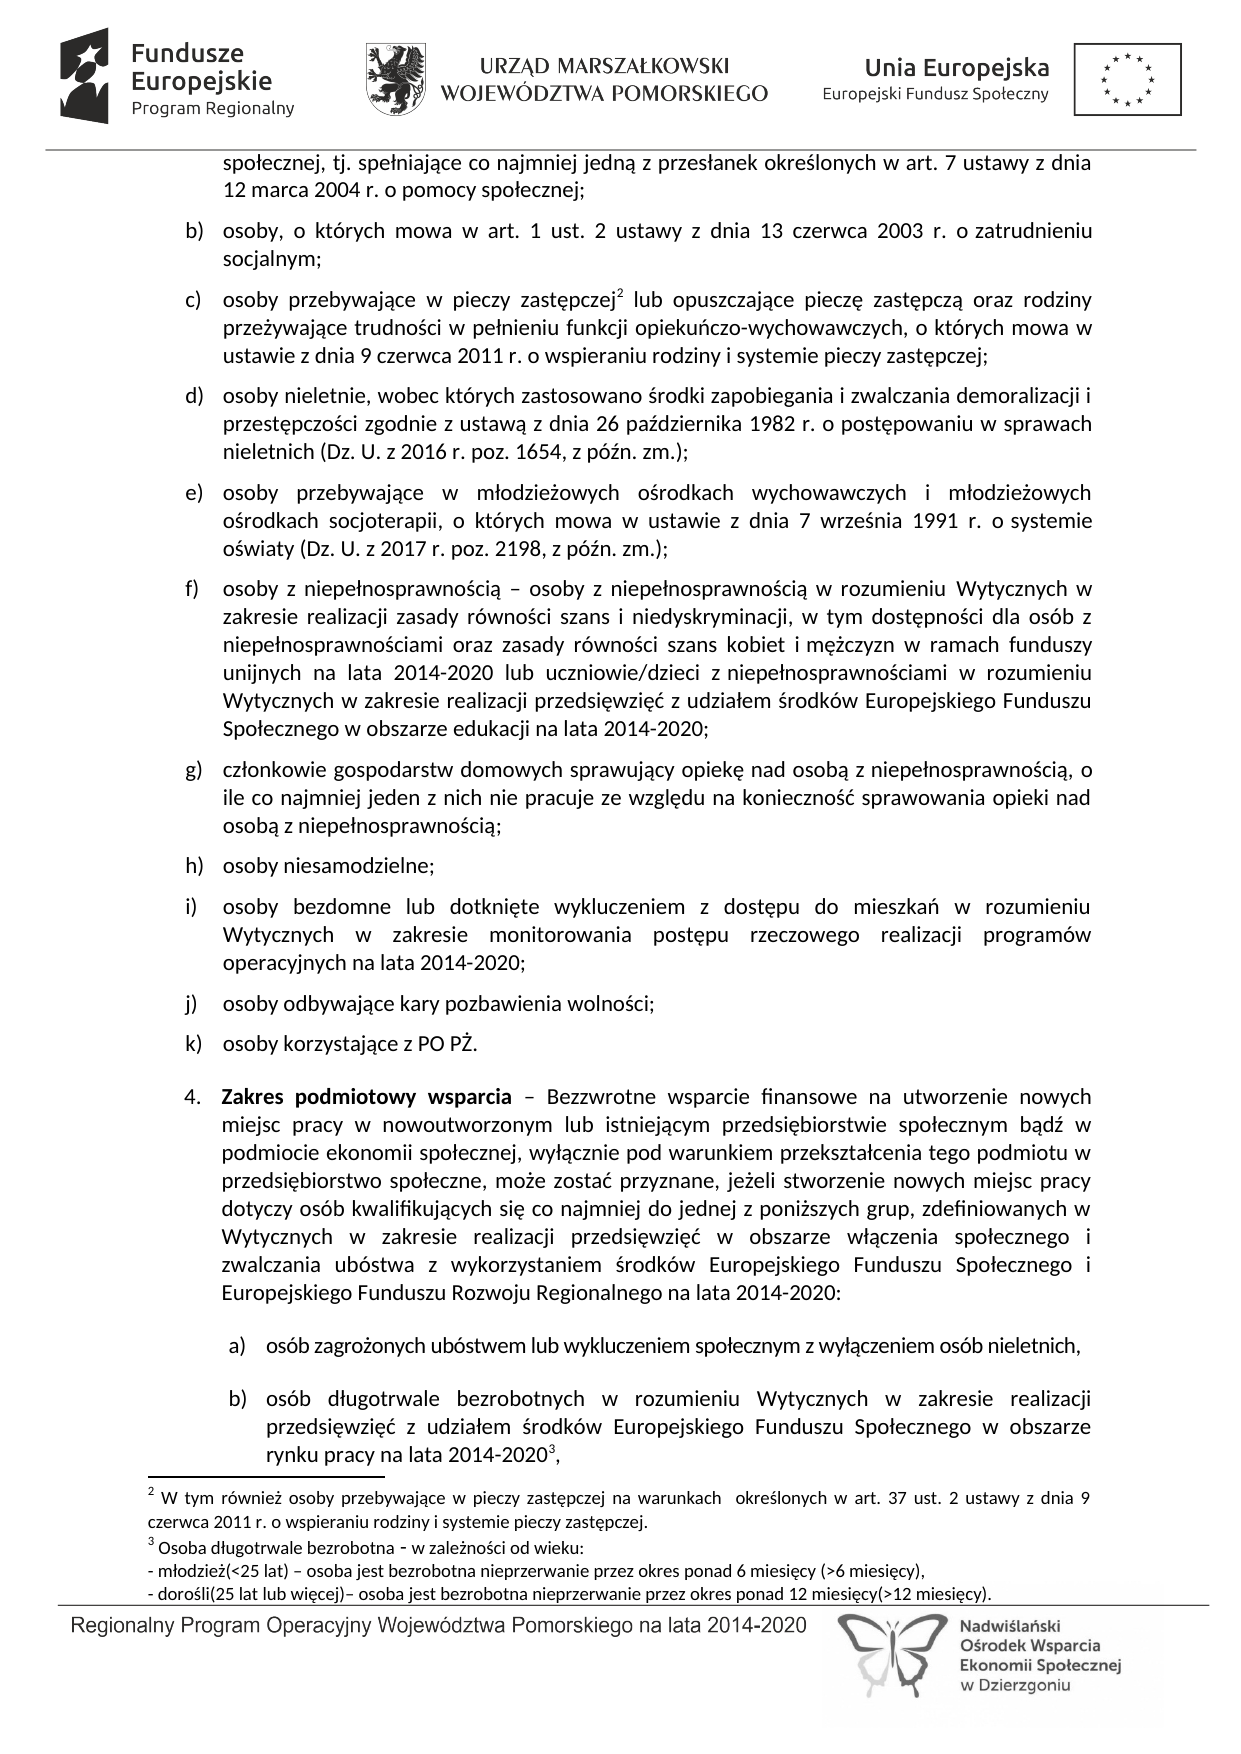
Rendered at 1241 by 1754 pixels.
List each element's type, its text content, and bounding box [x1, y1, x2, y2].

list osoby niesamodzielne; [185, 852, 1093, 879]
list osoby korzystające z PO PŻ. [185, 1029, 1093, 1057]
list osoby bezdomne lub dotknięte wykluczeniem z dostępu do mieszkań w rozumieniu Wytycznych w zakresie monitorowania postępu rzeczowego realizacji programów operacyjnych na lata 2014-2020; [185, 892, 1093, 976]
list osoby przebywające w pieczy zastępczej lub opuszczające pieczę zastępczą oraz rodziny przeżywające trudności w pełnieniu funkcji opiekuńczo-wychowawczych, o których mowa w ustawie z dnia 9 czerwca 2011 r. o wspieraniu rodziny i systemie pieczy zastępczej; [185, 285, 1093, 369]
picture [57, 1581, 1210, 1728]
list osoby przebywające w młodzieżowych ośrodkach wychowawczych i młodzieżowych ośrodkach socjoterapii, o których mowa w ustawie z dnia 7 września 1991 r. o systemie oświaty (Dz. U. z 2017 r. poz. 2198, z późn. zm.); [185, 478, 1093, 562]
picture [45, 27, 1197, 151]
list członkowie gospodarstw domowych sprawujący opiekę nad osobą z niepełnosprawnością, o ile co najmniej jeden z nich nie pracuje ze względu na konieczność sprawowania opieki nad osobą z niepełnosprawnością; [185, 755, 1093, 839]
list osoby z niepełnosprawnością – osoby z niepełnosprawnością w rozumieniu Wytycznych w zakresie realizacji zasady równości szans i niedyskryminacji, w tym dostępności dla osób z niepełnosprawnościami oraz zasady równości szans kobiet i mężczyzn w ramach funduszy unijnych na lata 2014-2020 lub uczniowie/dzieci z niepełnosprawnościami w rozumieniu Wytycznych w zakresie realizacji przedsięwzięć z udziałem środków Europejskiego Funduszu Społecznego w obszarze edukacji na lata 2014-2020; [185, 574, 1093, 742]
list osób zagrożonych ubóstwem lub wykluczeniem społecznym z wyłączeniem osób nieletnich, [228, 1331, 1093, 1359]
list osoby, o których mowa w art. 1 ust. 2 ustawy z dnia 13 czerwca 2003 r. o zatrudnieniu socjalnym; [185, 216, 1093, 272]
list Zakres podmiotowy wsparcia – Bezzwrotne wsparcie finansowe na utworzenie nowych miejsc pracy w nowoutworzonym lub istniejącym przedsiębiorstwie społecznym bądź w podmiocie ekonomii społecznej, wyłącznie pod warunkiem przekształcenia tego podmiotu w przedsiębiorstwo społeczne, może zostać przyznane, jeżeli stworzenie nowych miejsc pracy dotyczy osób kwalifikujących się co najmniej do jednej z poniższych grup, zdefiniowanych w Wytycznych w zakresie realizacji przedsięwzięć w obszarze włączenia społecznego i zwalczania ubóstwa z wykorzystaniem środków Europejskiego Funduszu Społecznego i Europejskiego Funduszu Rozwoju Regionalnego na lata 2014-2020: [184, 1082, 1093, 1306]
list osób długotrwale bezrobotnych w rozumieniu Wytycznych w zakresie realizacji przedsięwzięć z udziałem środków Europejskiego Funduszu Społecznego w obszarze rynku pracy na lata 2014-2020, [228, 1384, 1093, 1468]
list osoby nieletnie, wobec których zastosowano środki zapobiegania i zwalczania demoralizacji i przestępczości zgodnie z ustawą z dnia 26 października 1982 r. o postępowaniu w sprawach nieletnich (Dz. U. z 2016 r. poz. 1654, z późn. zm.); [185, 381, 1093, 465]
list osoby odbywające kary pozbawienia wolności; [185, 989, 1093, 1017]
